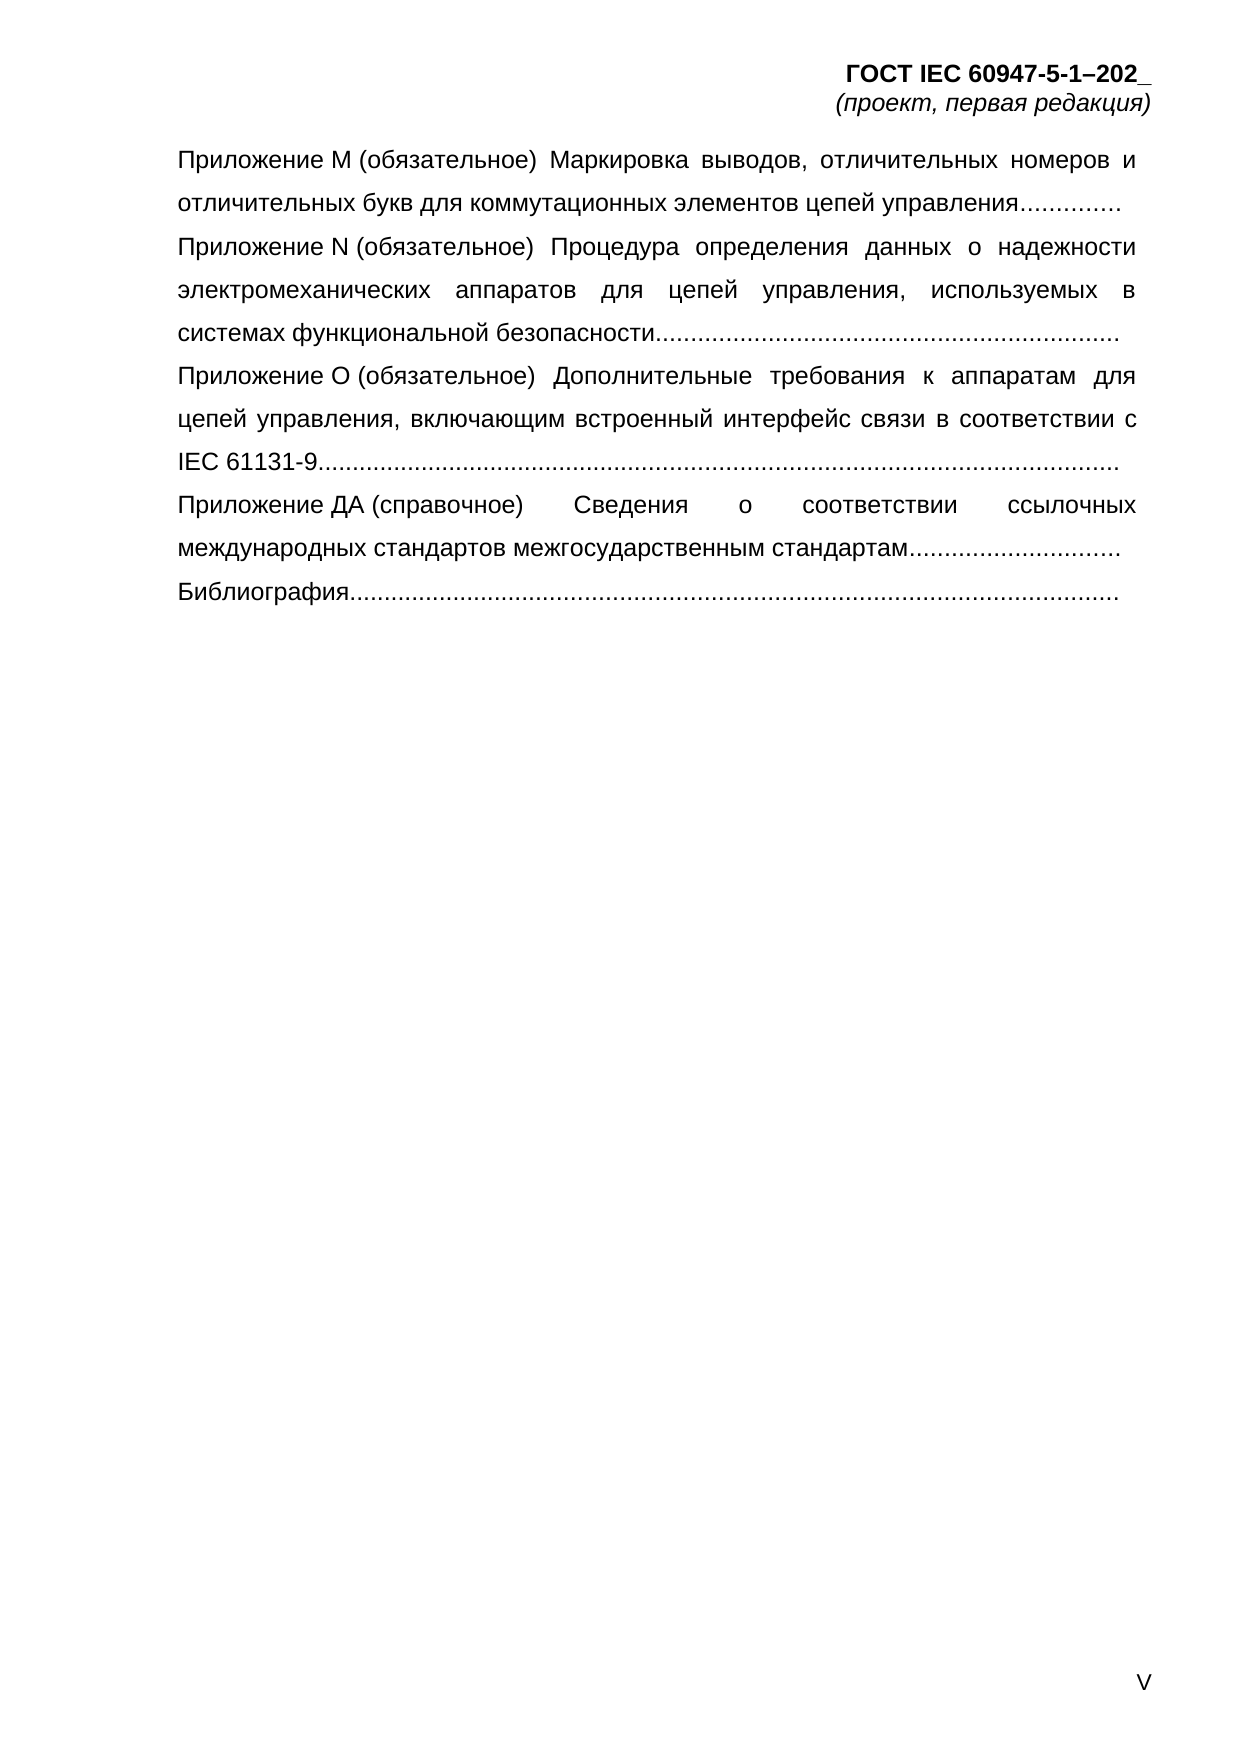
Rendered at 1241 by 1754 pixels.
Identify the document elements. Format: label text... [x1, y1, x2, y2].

text Библиография [118, 577, 1137, 605]
text Приложение N (обязательное) Процедура определения данных о надежности электромеханических аппаратов для цепей управления, используемых в системах функциональной безопасности [177, 232, 1137, 347]
text Приложение O (обязательное) Дополнительные требования к аппаратам для цепей управления, включающим встроенный интерфейс связи в соответствии с IEC 61131-9 [177, 361, 1137, 476]
text Приложение ДА (справочное) Сведения о соответствии ссылочных международных стандартов межгосударственным стандартам [177, 490, 1137, 562]
text Приложение M (обязательное) Маркировка выводов, отличительных номеров и отличительных букв для коммутационных элементов цепей управления [177, 145, 1137, 217]
